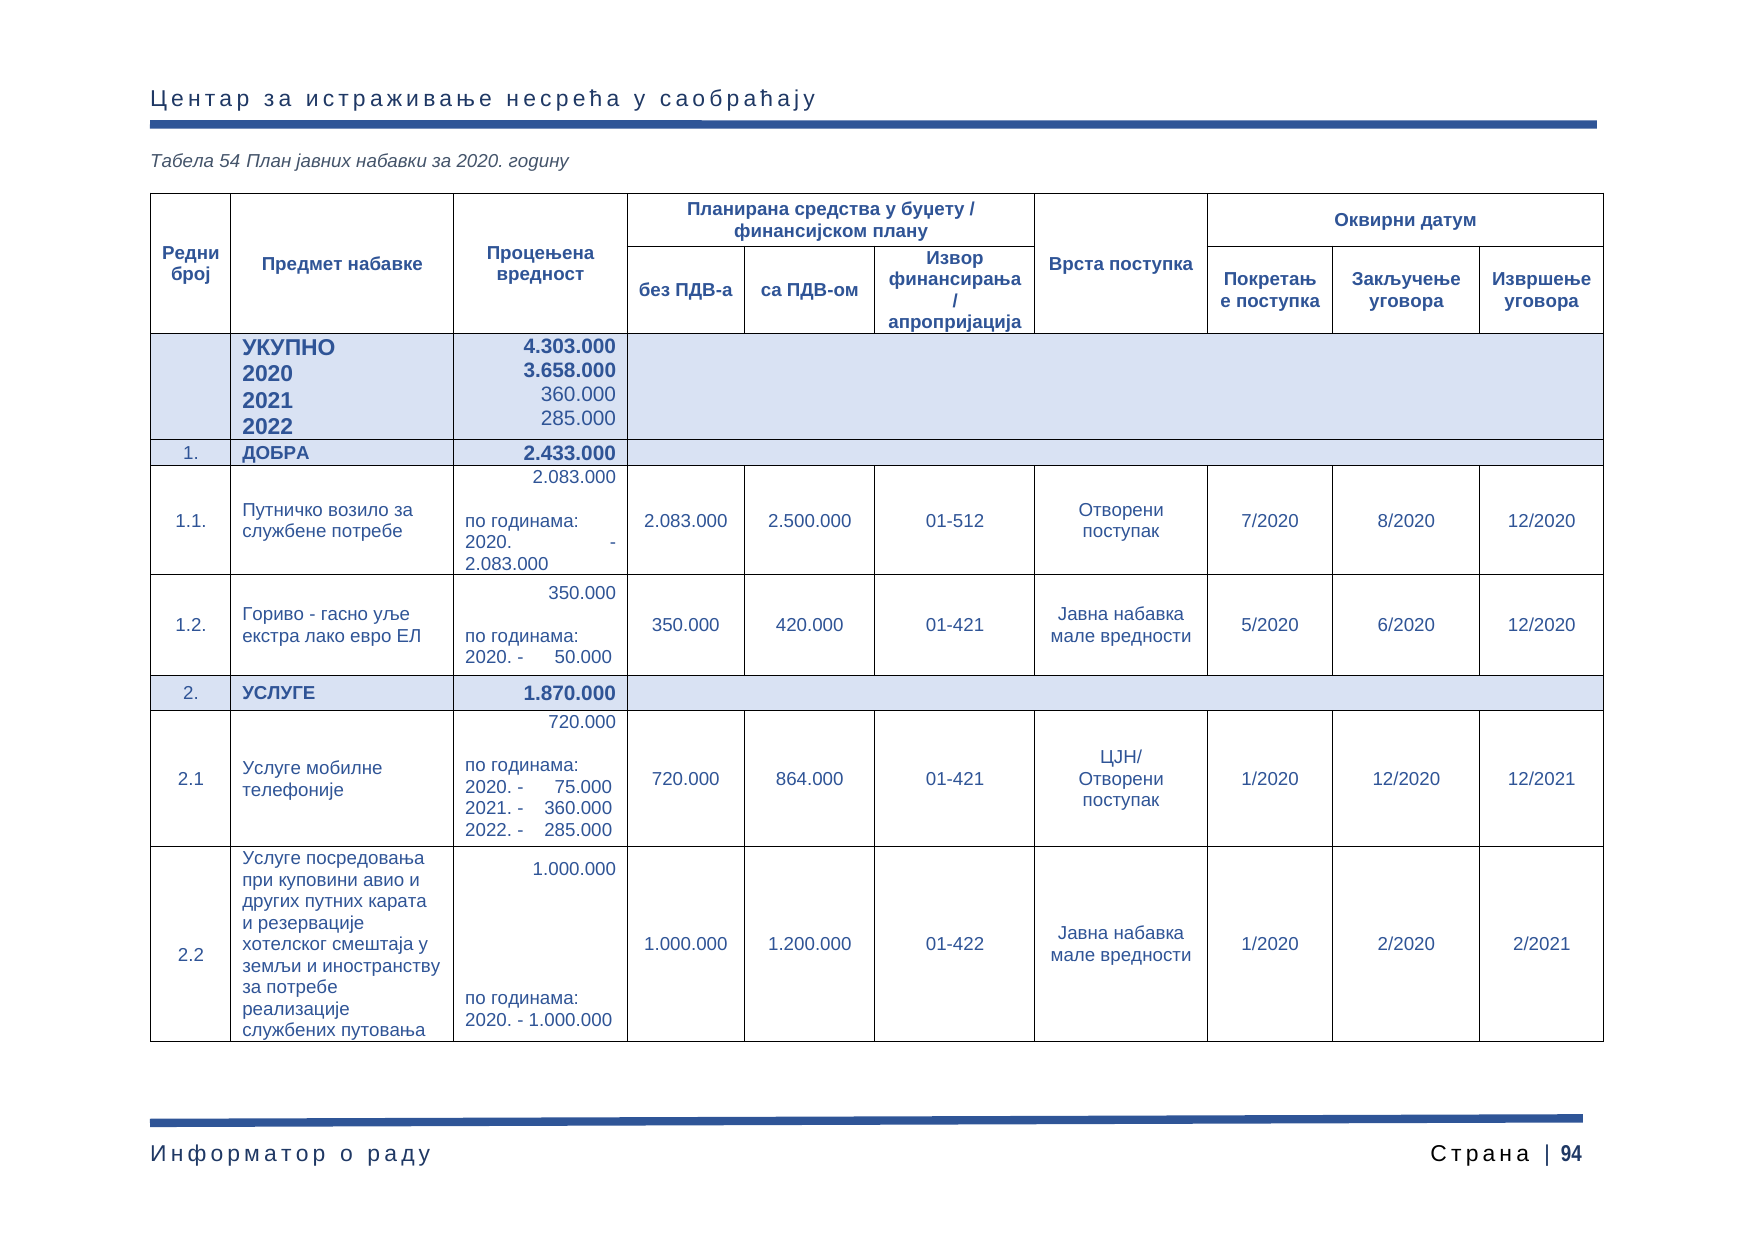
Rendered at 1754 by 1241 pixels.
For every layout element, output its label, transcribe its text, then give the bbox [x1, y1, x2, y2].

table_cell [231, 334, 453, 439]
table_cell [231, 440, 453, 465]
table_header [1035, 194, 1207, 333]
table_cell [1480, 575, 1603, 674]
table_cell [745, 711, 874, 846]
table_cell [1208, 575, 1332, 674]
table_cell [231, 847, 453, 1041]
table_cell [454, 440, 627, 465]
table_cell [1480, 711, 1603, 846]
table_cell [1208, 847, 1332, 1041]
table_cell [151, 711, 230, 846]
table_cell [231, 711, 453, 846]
text Табела 54 План јавних набавки за 2020. годину [150, 150, 1604, 172]
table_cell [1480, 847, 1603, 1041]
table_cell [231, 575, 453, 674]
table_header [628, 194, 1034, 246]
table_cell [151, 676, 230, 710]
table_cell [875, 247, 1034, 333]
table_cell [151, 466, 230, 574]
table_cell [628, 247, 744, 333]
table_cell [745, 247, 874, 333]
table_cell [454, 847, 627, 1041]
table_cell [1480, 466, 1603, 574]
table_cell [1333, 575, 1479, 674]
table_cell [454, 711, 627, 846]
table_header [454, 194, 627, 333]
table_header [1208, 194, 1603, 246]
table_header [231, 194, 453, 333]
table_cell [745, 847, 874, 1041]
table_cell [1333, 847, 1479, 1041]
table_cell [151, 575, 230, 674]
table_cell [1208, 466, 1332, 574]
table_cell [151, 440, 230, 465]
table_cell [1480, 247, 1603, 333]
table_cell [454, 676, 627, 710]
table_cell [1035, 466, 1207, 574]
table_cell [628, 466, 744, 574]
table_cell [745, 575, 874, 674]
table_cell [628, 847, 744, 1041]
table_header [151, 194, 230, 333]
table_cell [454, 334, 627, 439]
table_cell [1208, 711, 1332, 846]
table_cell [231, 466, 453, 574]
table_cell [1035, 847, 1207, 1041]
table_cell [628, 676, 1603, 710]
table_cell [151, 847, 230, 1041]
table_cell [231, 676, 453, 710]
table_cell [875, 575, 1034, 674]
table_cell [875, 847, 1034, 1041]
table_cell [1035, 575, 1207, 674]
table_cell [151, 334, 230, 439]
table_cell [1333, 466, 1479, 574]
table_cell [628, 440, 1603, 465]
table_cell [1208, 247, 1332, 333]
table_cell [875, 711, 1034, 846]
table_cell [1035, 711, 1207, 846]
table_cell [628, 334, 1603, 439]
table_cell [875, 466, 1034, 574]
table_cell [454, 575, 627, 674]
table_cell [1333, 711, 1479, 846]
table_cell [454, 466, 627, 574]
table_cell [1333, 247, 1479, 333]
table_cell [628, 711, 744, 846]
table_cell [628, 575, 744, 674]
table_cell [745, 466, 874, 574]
